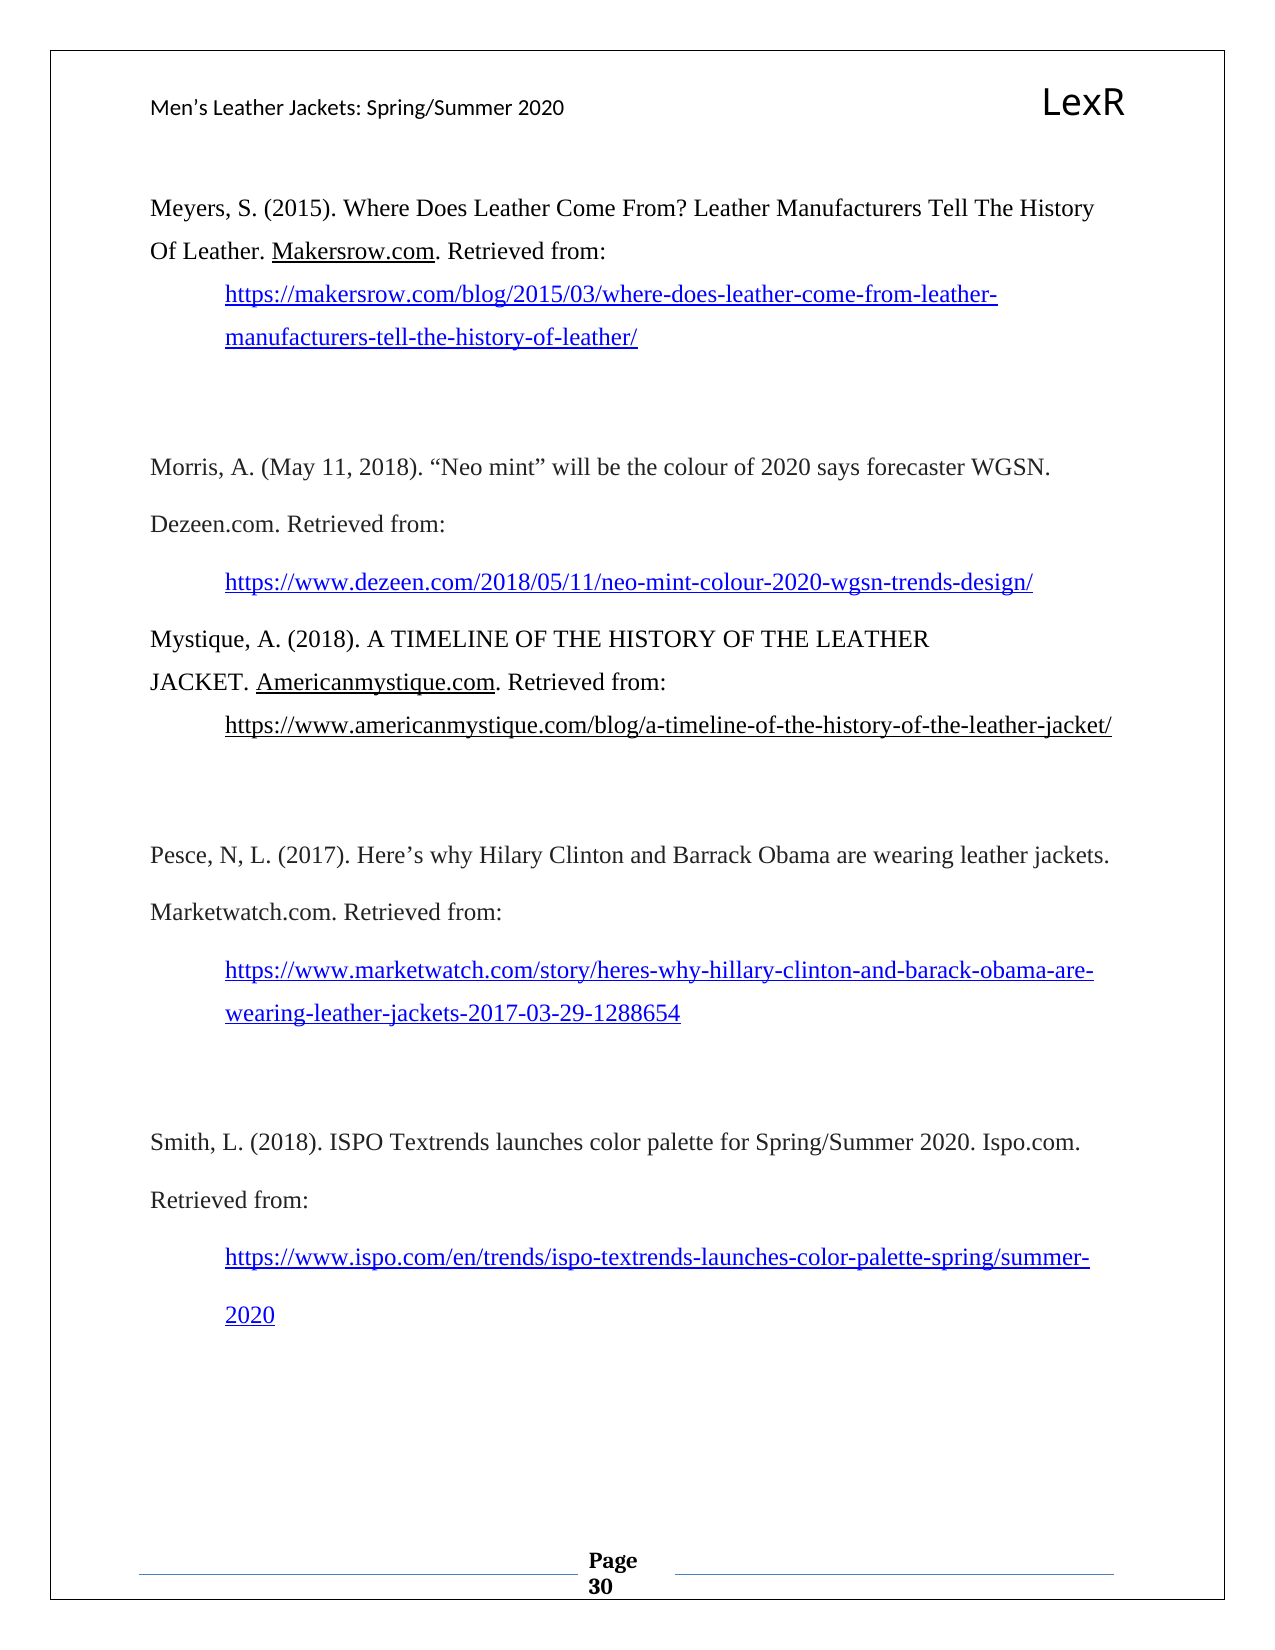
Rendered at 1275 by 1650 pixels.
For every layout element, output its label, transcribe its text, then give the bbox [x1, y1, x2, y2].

text Meyers, S. (2015). Where Does Leather Come From? Leather Manufacturers Tell The History Of Leather. Makersrow.com. Retrieved from: [150, 193, 1125, 265]
text Pesce, N, L. (2017). Here’s why Hilary Clinton and Barrack Obama are wearing leather jackets. Marketwatch.com. Retrieved from: [150, 840, 1125, 926]
text https://www.americanmystique.com/blog/a-timeline-of-the-history-of-the-leather-jacket/ [150, 711, 1125, 739]
text https://www.ispo.com/en/trends/ispo-textrends-launches-color-palette-spring/summer-2020 [225, 1242, 1125, 1329]
text Morris, A. (May 11, 2018). “Neo mint” will be the colour of 2020 says forecaster WGSN. Dezeen.com. Retrieved from: [150, 452, 1125, 538]
text Smith, L. (2018). ISPO Textrends launches color palette for Spring/Summer 2020. Ispo.com. Retrieved from: [150, 1127, 1125, 1214]
text Mystique, A. (2018). A TIMELINE OF THE HISTORY OF THE LEATHER JACKET. Americanmystique.com. Retrieved from: [150, 624, 1125, 696]
text https://makersrow.com/blog/2015/03/where-does-leather-come-from-leather-manufacturers-tell-the-history-of-leather/ [225, 279, 1125, 351]
text https://www.dezeen.com/2018/05/11/neo-mint-colour-2020-wgsn-trends-design/ [150, 567, 1125, 596]
text https://www.marketwatch.com/story/heres-why-hillary-clinton-and-barack-obama-are-wearing-leather-jackets-2017-03-29-1288654 [225, 955, 1125, 1027]
